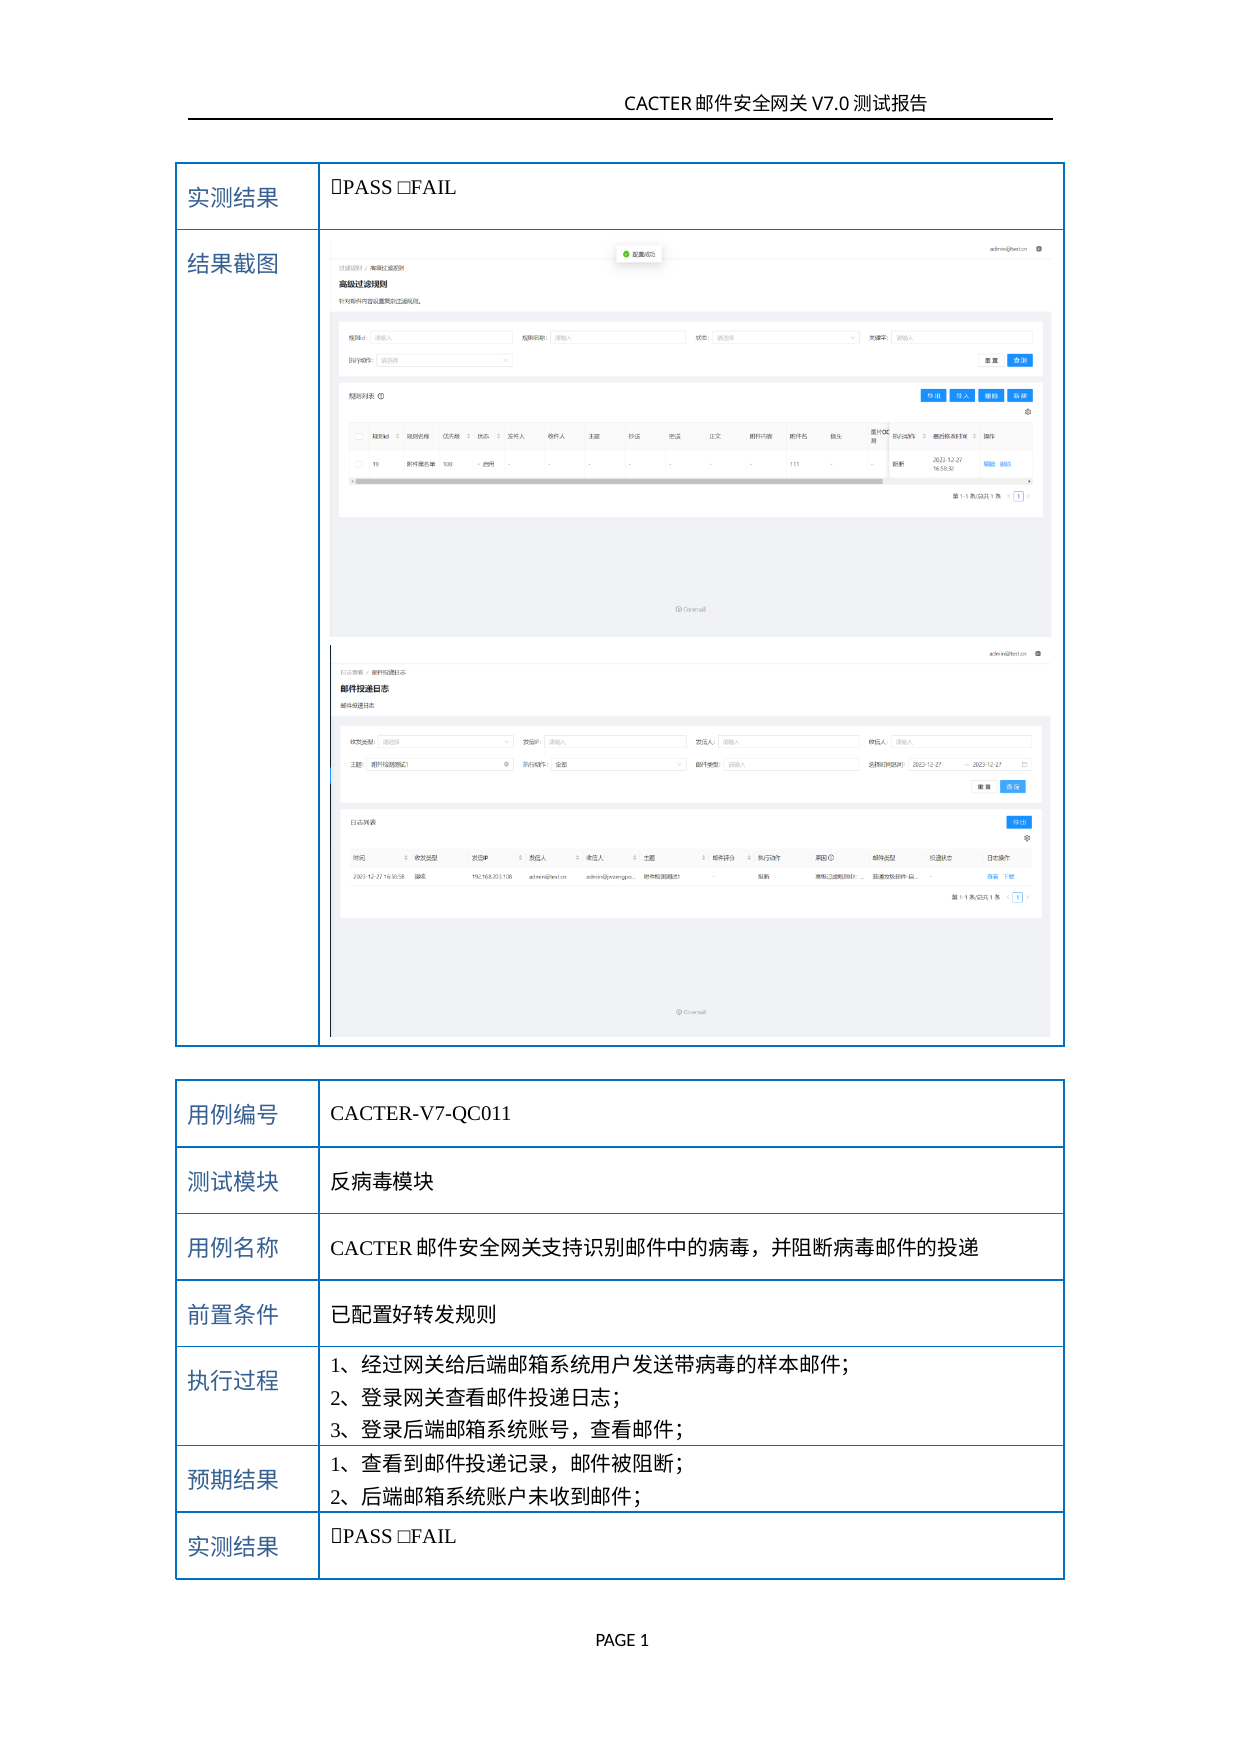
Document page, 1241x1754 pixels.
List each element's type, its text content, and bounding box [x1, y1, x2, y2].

picture [330, 645, 1051, 1037]
table_cell 已配置好转发规则 [320, 1281, 1063, 1346]
table_cell 实测结果 [177, 164, 318, 228]
table_cell 前置条件 [177, 1281, 318, 1346]
table_header 用例编号 [177, 1081, 318, 1146]
table_cell 执行过程 [177, 1347, 318, 1445]
table_cell 反病毒模块 [320, 1148, 1063, 1212]
table_cell 预期结果 [177, 1446, 318, 1511]
table_cell 实测结果 [177, 1513, 318, 1578]
table_cell 测试模块 [177, 1148, 318, 1212]
table_cell CACTER邮件安全网关支持识别邮件中的病毒，并阻断病毒邮件的投递 [320, 1214, 1063, 1279]
table_cell [320, 230, 1063, 1045]
table_header CACTER-V7-QC011 [320, 1081, 1063, 1146]
table_cell 结果截图 [177, 230, 318, 1045]
table_cell 1、经过网关给后端邮箱系统用户发送带病毒的样本邮件； 2、登录网关查看邮件投递日志； 3、登录后端邮箱系统账号，查看邮件； [320, 1347, 1063, 1445]
table_cell 1、查看到邮件投递记录，邮件被阻断； 2、后端邮箱系统账户未收到邮件； [320, 1446, 1063, 1511]
picture [330, 238, 1052, 637]
table_cell PASS □FAIL [320, 164, 1063, 228]
table_cell PASS □FAIL [320, 1513, 1063, 1578]
table_cell 用例名称 [177, 1214, 318, 1279]
